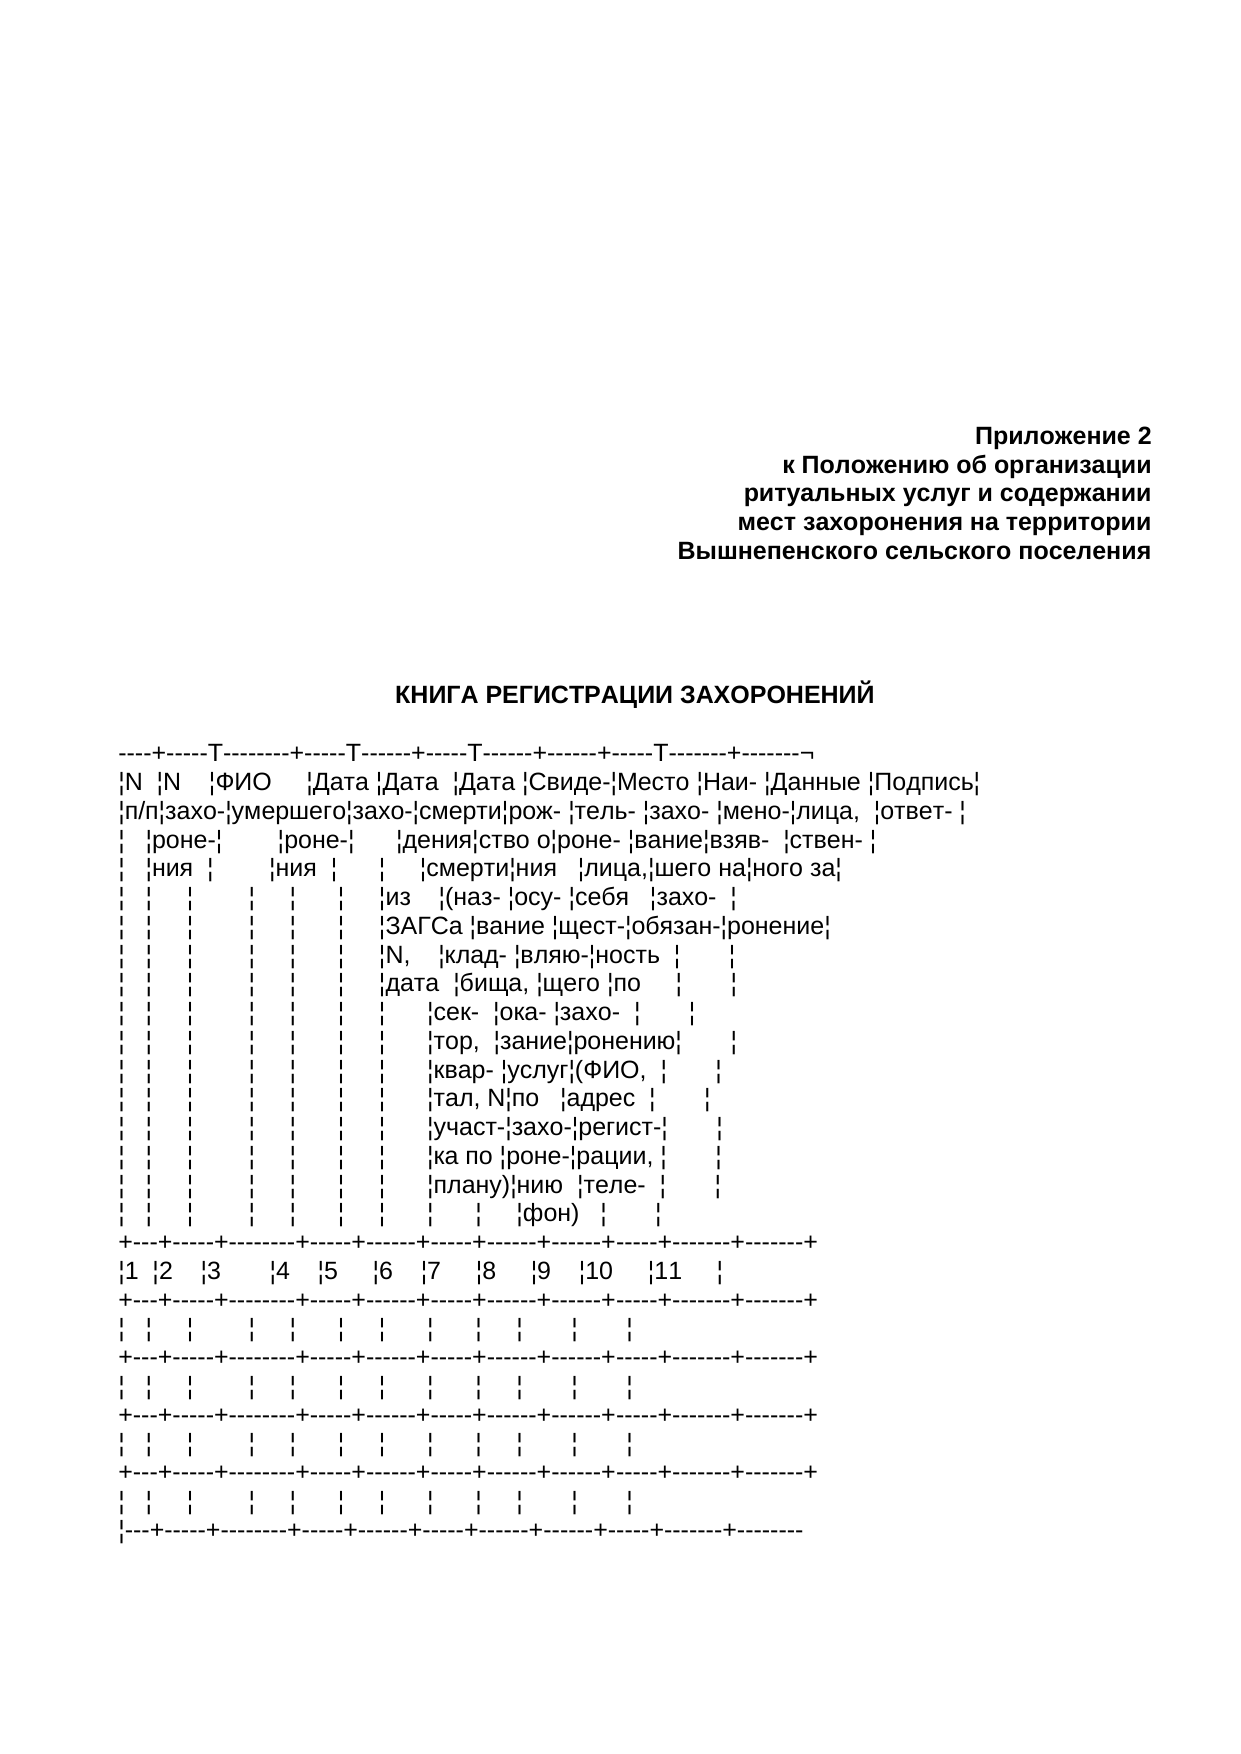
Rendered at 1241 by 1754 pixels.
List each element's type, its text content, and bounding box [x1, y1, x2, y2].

text ¦ ¦ ¦ ¦ ¦ ¦ ¦ ¦тал, N¦по ¦адрес ¦ ¦ [118, 1083, 1152, 1112]
text ¦ ¦ ¦ ¦ ¦ ¦ ¦ ¦ ¦ ¦ ¦ ¦ [118, 1486, 1152, 1515]
text ¦ ¦ ¦ ¦ ¦ ¦ ¦ЗАГСа ¦вание ¦щест-¦обязан-¦ронение¦ [118, 911, 1152, 940]
text ¦ ¦ ¦ ¦ ¦ ¦ ¦дата ¦бища, ¦щего ¦по ¦ ¦ [118, 968, 1152, 997]
text +---+-----+--------+-----+------+-----+------+------+-----+-------+-------+ [118, 1227, 1152, 1256]
text +---+-----+--------+-----+------+-----+------+------+-----+-------+-------+ [118, 1285, 1152, 1313]
text ¦N ¦N ¦ФИО ¦Дата ¦Дата ¦Дата ¦Свиде-¦Место ¦Наи- ¦Данные ¦Подпись¦ [118, 767, 1152, 796]
text ¦ ¦ ¦ ¦ ¦ ¦ ¦ ¦участ-¦захо-¦регист-¦ ¦ [118, 1112, 1152, 1141]
text ¦1 ¦2 ¦3 ¦4 ¦5 ¦6 ¦7 ¦8 ¦9 ¦10 ¦11 ¦ [118, 1256, 1152, 1285]
text ¦ ¦ ¦ ¦ ¦ ¦ ¦ ¦ ¦ ¦ ¦ ¦ [118, 1428, 1152, 1457]
text Приложение 2 [118, 421, 1152, 450]
text мест захоронения на территории [118, 507, 1152, 536]
text ¦ ¦ ¦ ¦ ¦ ¦ ¦ ¦ка по ¦роне-¦рации, ¦ ¦ [118, 1141, 1152, 1170]
text КНИГА РЕГИСТРАЦИИ ЗАХОРОНЕНИЙ [118, 681, 1152, 709]
text ¦ ¦ ¦ ¦ ¦ ¦ ¦ ¦плану)¦нию ¦теле- ¦ ¦ [118, 1170, 1152, 1198]
text ритуальных услуг и содержании [118, 478, 1152, 507]
text ¦ ¦ния ¦ ¦ния ¦ ¦ ¦смерти¦ния ¦лица,¦шего на¦ного за¦ [118, 853, 1152, 882]
text Вышнепенского сельского поселения [118, 536, 1152, 565]
text ¦ ¦ ¦ ¦ ¦ ¦ ¦ ¦сек- ¦ока- ¦захо- ¦ ¦ [118, 997, 1152, 1026]
text ¦ ¦ ¦ ¦ ¦ ¦ ¦ ¦квар- ¦услуг¦(ФИО, ¦ ¦ [118, 1055, 1152, 1083]
text ¦ ¦ ¦ ¦ ¦ ¦ ¦ ¦ ¦ ¦ ¦ ¦ [118, 1371, 1152, 1400]
text ¦п/п¦захо-¦умершего¦захо-¦смерти¦рож- ¦тель- ¦захо- ¦мено-¦лица, ¦ответ- ¦ [118, 796, 1152, 825]
text ¦ ¦ ¦ ¦ ¦ ¦ ¦ ¦ ¦ ¦ ¦ ¦ [118, 1313, 1152, 1342]
text ----+-----T--------+-----T------+-----T------+------+-----T-------+-------¬ [118, 738, 1152, 767]
text ¦ ¦ ¦ ¦ ¦ ¦ ¦N, ¦клад- ¦вляю-¦ность ¦ ¦ [118, 940, 1152, 968]
text +---+-----+--------+-----+------+-----+------+------+-----+-------+-------+ [118, 1400, 1152, 1428]
text ¦ ¦ ¦ ¦ ¦ ¦ ¦из ¦(наз- ¦осу- ¦себя ¦захо- ¦ [118, 882, 1152, 911]
text +---+-----+--------+-----+------+-----+------+------+-----+-------+-------+ [118, 1342, 1152, 1371]
text ¦ ¦ ¦ ¦ ¦ ¦ ¦ ¦тор, ¦зание¦ронению¦ ¦ [118, 1026, 1152, 1055]
text ¦---+-----+--------+-----+------+-----+------+------+-----+-------+-------- [118, 1515, 1152, 1543]
text ¦ ¦роне-¦ ¦роне-¦ ¦дения¦ство о¦роне- ¦вание¦взяв- ¦ствен- ¦ [118, 825, 1152, 853]
text +---+-----+--------+-----+------+-----+------+------+-----+-------+-------+ [118, 1457, 1152, 1486]
text ¦ ¦ ¦ ¦ ¦ ¦ ¦ ¦ ¦ ¦фон) ¦ ¦ [118, 1198, 1152, 1227]
text к Положению об организации [118, 450, 1152, 478]
